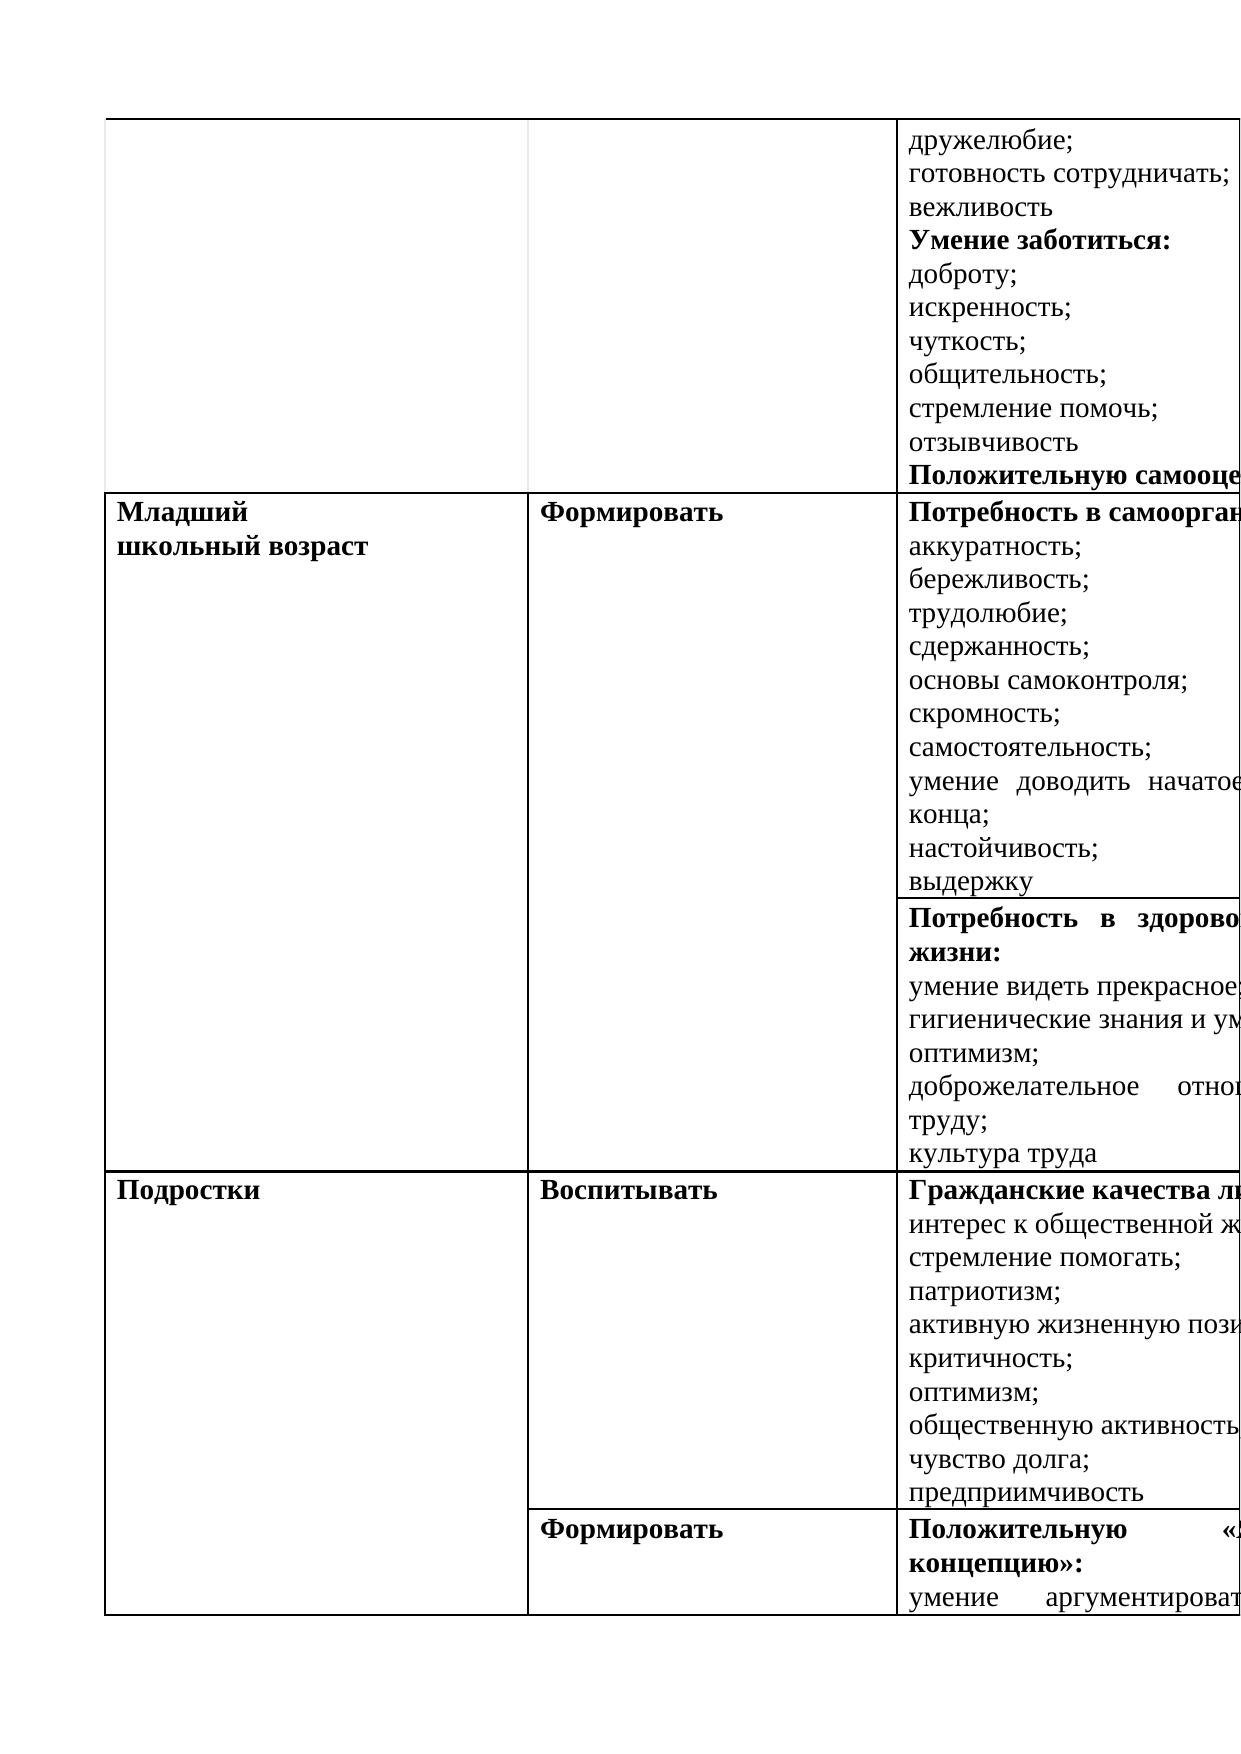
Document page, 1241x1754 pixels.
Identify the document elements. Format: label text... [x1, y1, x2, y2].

table_cell Младший школьный возраст [106, 494, 527, 1170]
table_cell Воспитывать [529, 1173, 896, 1508]
table_cell Формировать [529, 494, 896, 1170]
table_cell Формировать [529, 1510, 896, 1614]
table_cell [898, 1510, 1239, 1614]
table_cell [898, 120, 1239, 492]
table_cell Подростки [106, 1173, 527, 1614]
table_cell Потребность в здоровом образе жизни: умение видеть прекрасное; гигиенические знания и умения; оптимизм; доброжелательное отношение к труду; культура труда [898, 899, 1239, 1170]
table_cell Гражданские качества личности: интерес к общественной жизни; стремление помогать; патриотизм; активную жизненную позицию; критичность; оптимизм; общественную активность; чувство долга; предприимчивость [898, 1173, 1239, 1508]
table_cell Потребность в самоорганизации: аккуратность; бережливость; трудолюбие; сдержанность; основы самоконтроля; скромность; самостоятельность; умение доводить начатое дело до конца; настойчивость; выдержку [898, 494, 1239, 897]
